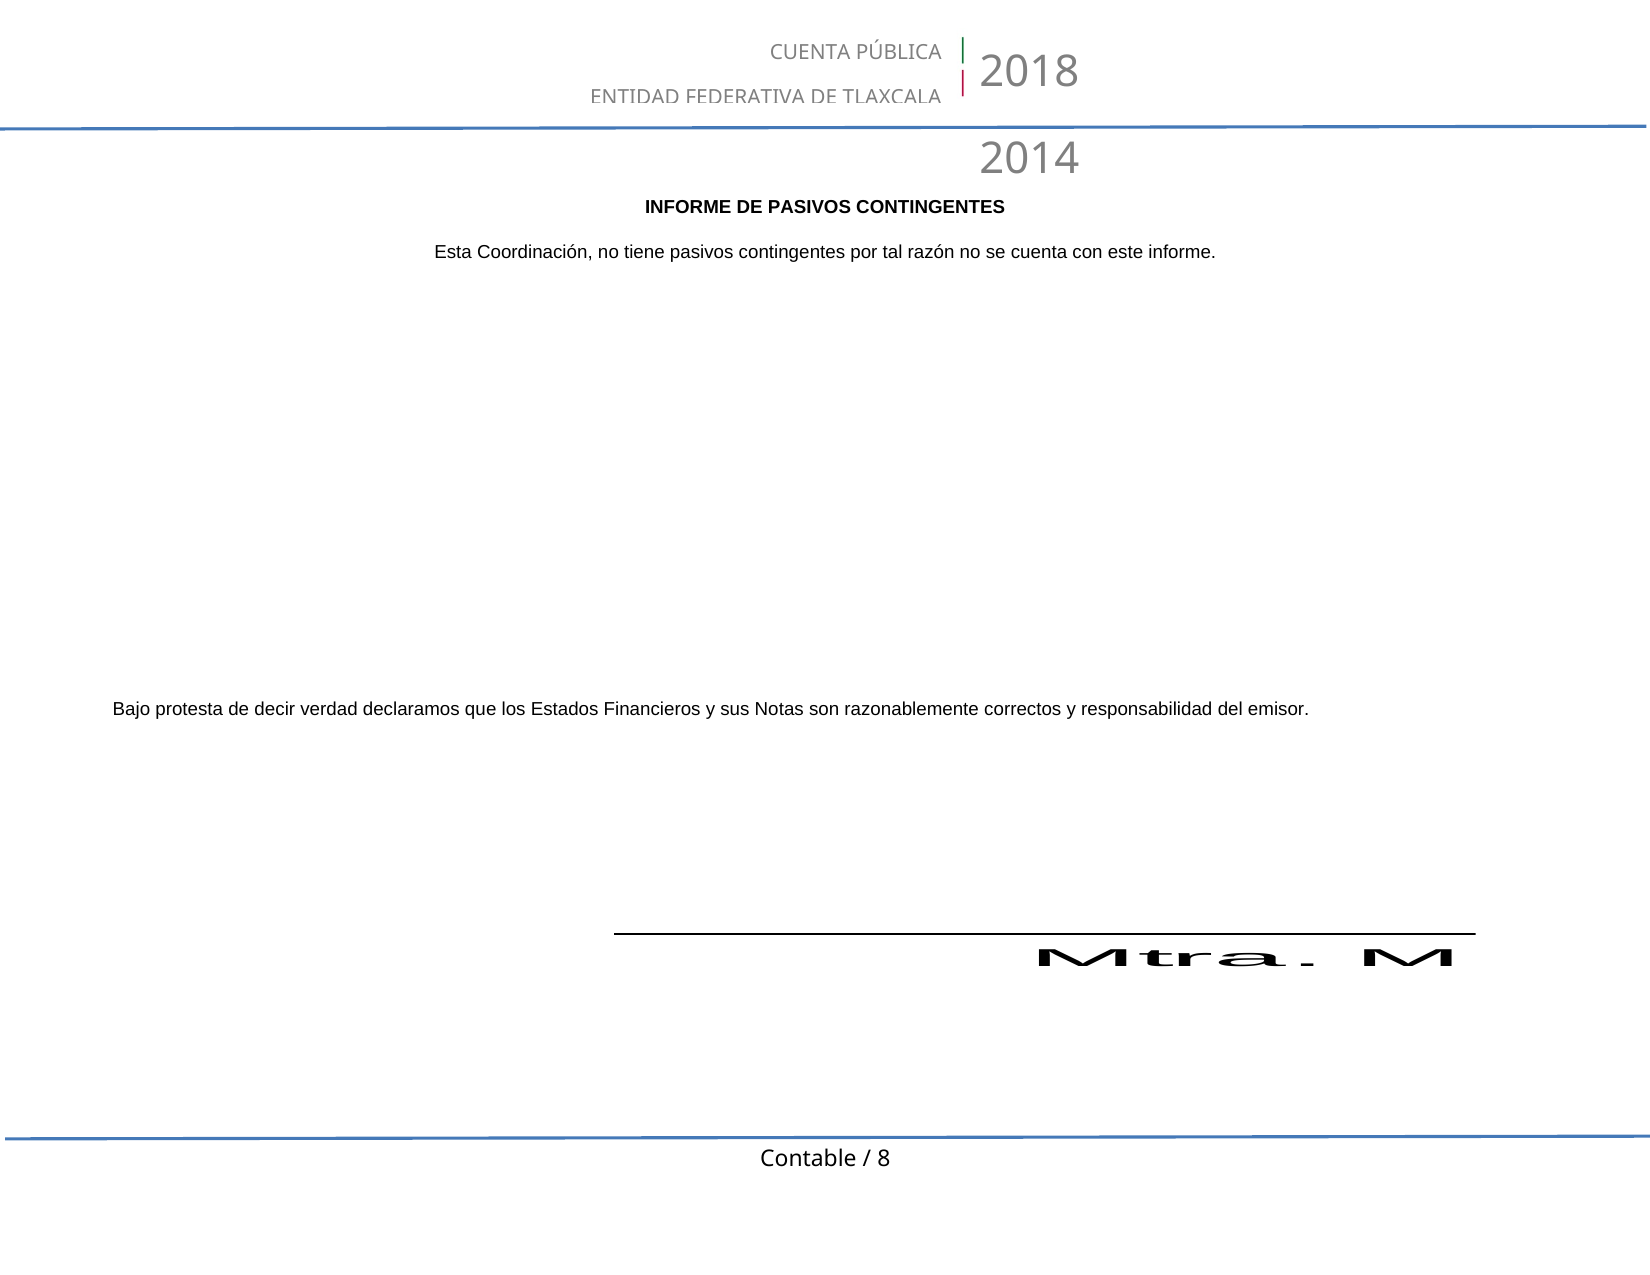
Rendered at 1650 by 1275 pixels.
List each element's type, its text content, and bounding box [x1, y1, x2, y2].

picture [956, 28, 974, 99]
text INFORME DE PASIVOS CONTINGENTES [112, 196, 1537, 217]
text Bajo protesta de decir verdad declaramos que los Estados Financieros y sus Notas son razonablemente correctos y responsabilidad del emisor. [112, 697, 1537, 719]
text Esta Coordinación, no tiene pasivos contingentes por tal razón no se cuenta con este informe. [112, 241, 1537, 263]
